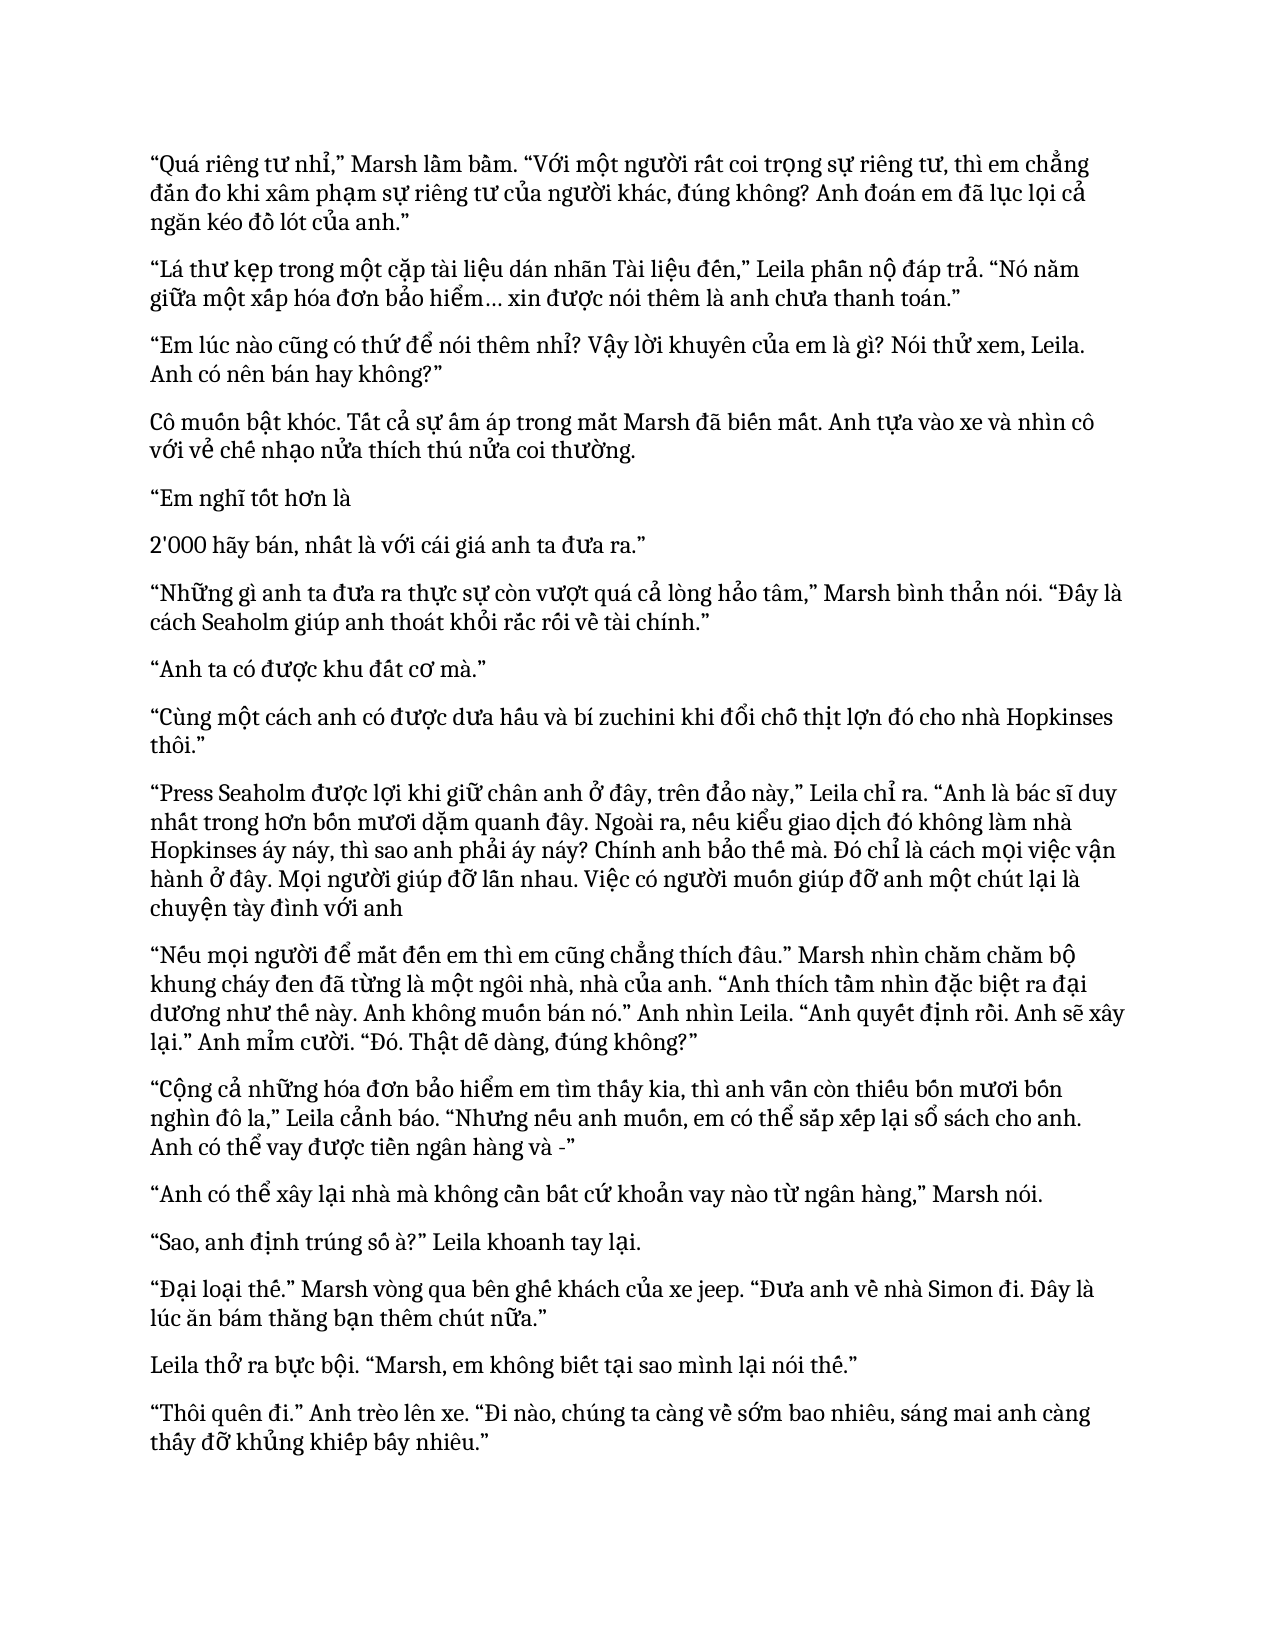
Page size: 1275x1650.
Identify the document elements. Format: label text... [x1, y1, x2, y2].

text “Quá riêng tư nhỉ,” Marsh lầm bầm. “Với một người rất coi trọng sự riêng tư, thì em chẳng đắn đo khi xâm phạm sự riêng tư của người khác, đúng không? Anh đoán em đã lục lọi cả ngăn kéo đồ lót của anh.” [150, 150, 1125, 236]
text “Thôi quên đi.” Anh trèo lên xe. “Đi nào, chúng ta càng về sớm bao nhiêu, sáng mai anh càng thấy đỡ khủng khiếp bấy nhiêu.” [150, 1399, 1125, 1456]
text “Lá thư kẹp trong một cặp tài liệu dán nhãn Tài liệu đến,” Leila phẫn nộ đáp trả. “Nó nằm giữa một xấp hóa đơn bảo hiểm… xin được nói thêm là anh chưa thanh toán.” [150, 255, 1125, 312]
text “Nếu mọi người để mắt đến em thì em cũng chẳng thích đâu.” Marsh nhìn chằm chằm bộ khung cháy đen đã từng là một ngôi nhà, nhà của anh. “Anh thích tầm nhìn đặc biệt ra đại dương như thế này. Anh không muốn bán nó.” Anh nhìn Leila. “Anh quyết định rồi. Anh sẽ xây lại.” Anh mỉm cười. “Đó. Thật dễ dàng, đúng không?” [150, 941, 1125, 1056]
text “Đại loại thế.” Marsh vòng qua bên ghế khách của xe jeep. “Đưa anh về nhà Simon đi. Đây là lúc ăn bám thằng bạn thêm chút nữa.” [150, 1275, 1125, 1332]
text “Em lúc nào cũng có thứ để nói thêm nhỉ? Vậy lời khuyên của em là gì? Nói thử xem, Leila. Anh có nên bán hay không?” [150, 331, 1125, 389]
text “Anh ta có được khu đất cơ mà.” [150, 655, 1125, 684]
text “Anh có thể xây lại nhà mà không cần bất cứ khoản vay nào từ ngân hàng,” Marsh nói. [150, 1180, 1125, 1209]
text “Sao, anh định trúng số à?” Leila khoanh tay lại. [150, 1227, 1125, 1256]
text Leila thở ra bực bội. “Marsh, em không biết tại sao mình lại nói thế.” [150, 1351, 1125, 1380]
text “Cộng cả những hóa đơn bảo hiểm em tìm thấy kia, thì anh vẫn còn thiếu bốn mươi bốn nghìn đô la,” Leila cảnh báo. “Nhưng nếu anh muốn, em có thể sắp xếp lại sổ sách cho anh. Anh có thể vay được tiền ngân hàng và -” [150, 1075, 1125, 1161]
text “Em nghĩ tốt hơn là [150, 484, 1125, 512]
text “Cùng một cách anh có được dưa hấu và bí zuchini khi đổi chỗ thịt lợn đó cho nhà Hopkinses thôi.” [150, 702, 1125, 760]
text “Press Seaholm được lợi khi giữ chân anh ở đây, trên đảo này,” Leila chỉ ra. “Anh là bác sĩ duy nhất trong hơn bốn mươi dặm quanh đây. Ngoài ra, nếu kiểu giao dịch đó không làm nhà Hopkinses áy náy, thì sao anh phải áy náy? Chính anh bảo thế mà. Đó chỉ là cách mọi việc vận hành ở đây. Mọi người giúp đỡ lẫn nhau. Việc có người muốn giúp đỡ anh một chút lại là chuyện tày đình với anh [150, 779, 1125, 922]
text 2'000 hãy bán, nhất là với cái giá anh ta đưa ra.” [150, 531, 1125, 560]
text Cô muốn bật khóc. Tất cả sự ấm áp trong mắt Marsh đã biến mất. Anh tựa vào xe và nhìn cô với vẻ chế nhạo nửa thích thú nửa coi thường. [150, 407, 1125, 465]
text “Những gì anh ta đưa ra thực sự còn vượt quá cả lòng hảo tâm,” Marsh bình thản nói. “Đấy là cách Seaholm giúp anh thoát khỏi rắc rối về tài chính.” [150, 579, 1125, 636]
